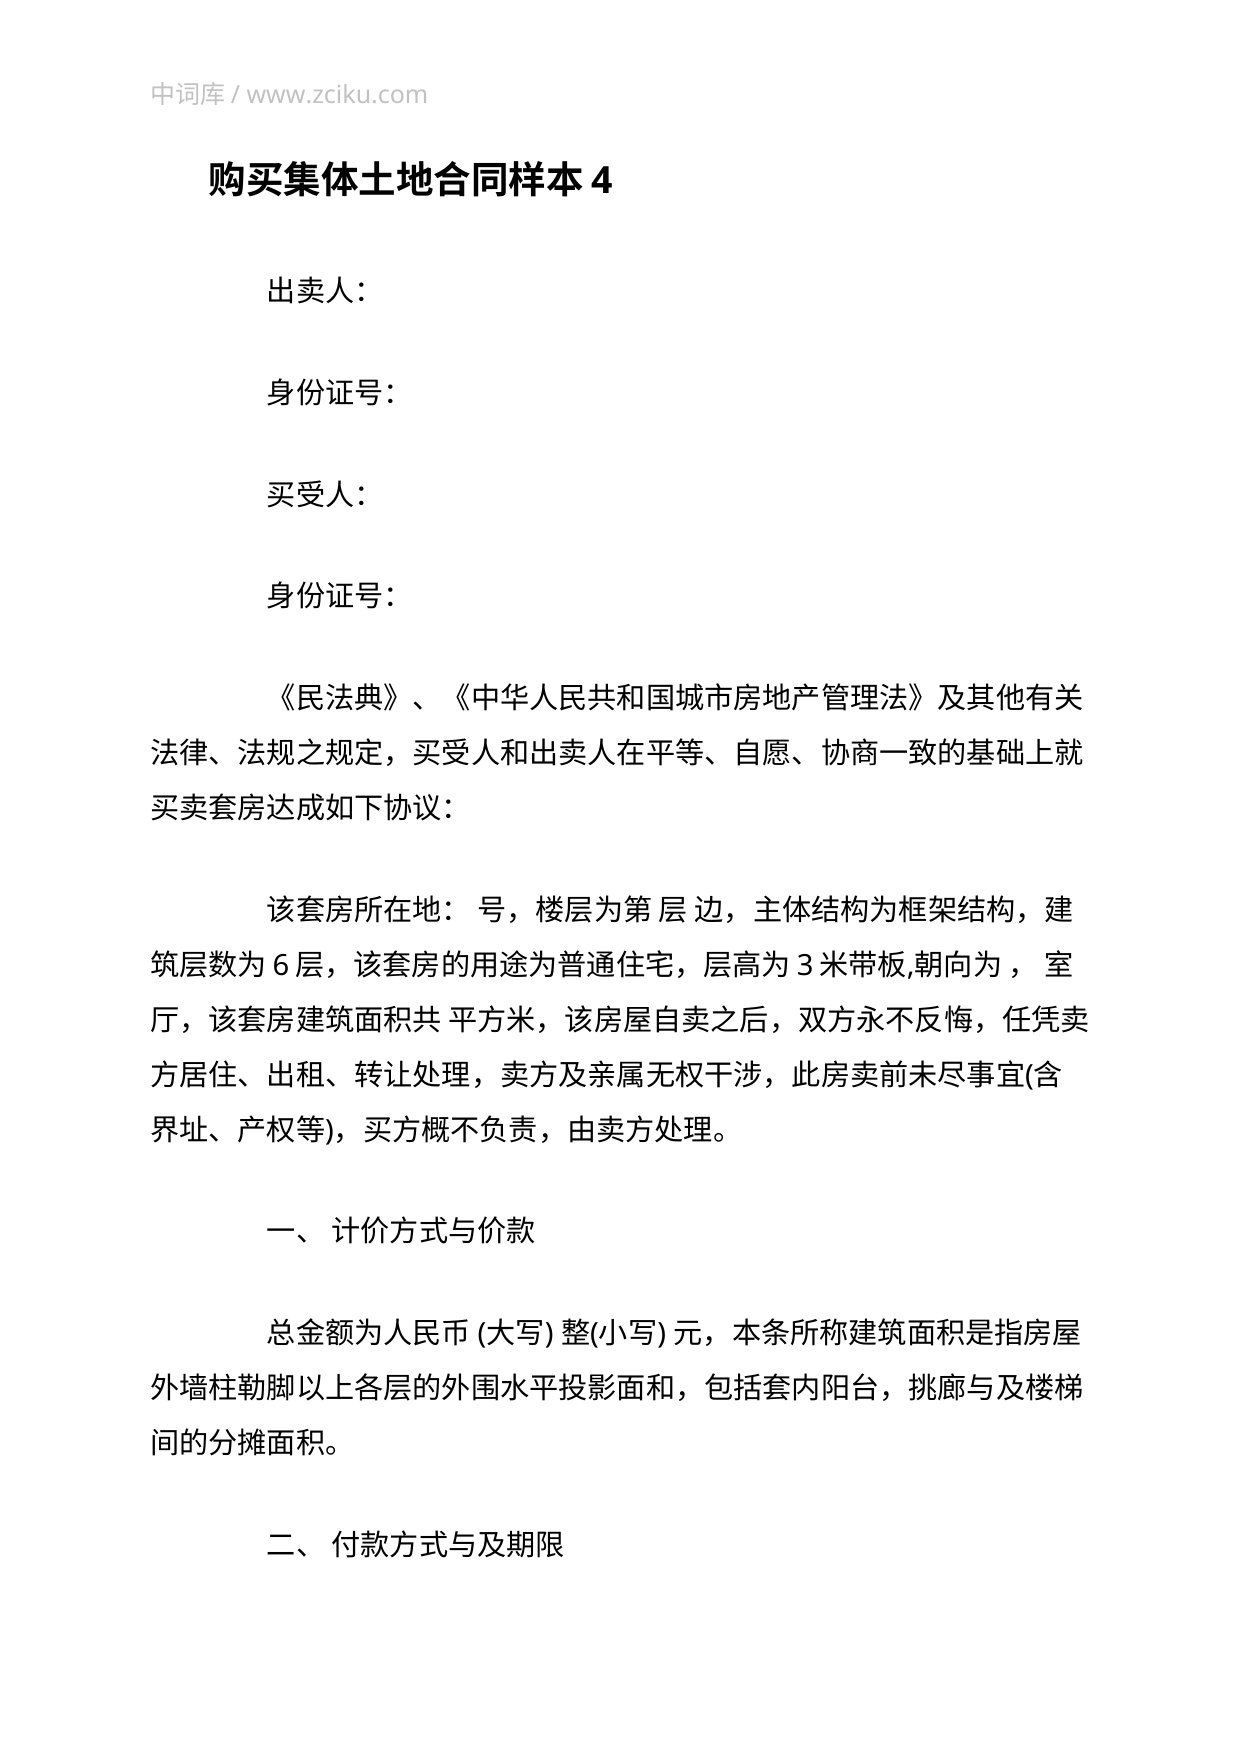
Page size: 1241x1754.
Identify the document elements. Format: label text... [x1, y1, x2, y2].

text 身份证号： [150, 573, 1090, 615]
text 一、 计价方式与价款 [150, 1208, 1090, 1250]
text 总金额为人民币 (大写) 整(小写) 元，本条所称建筑面积是指房屋外墙柱勒脚以上各层的外围水平投影面和，包括套内阳台，挑廊与及楼梯间的分摊面积。 [150, 1310, 1090, 1462]
text 该套房所在地： 号，楼层为第 层 边，主体结构为框架结构，建筑层数为6层，该套房的用途为普通住宅，层高为3米带板,朝向为 ， 室 厅，该套房建筑面积共 平方米，该房屋自卖之后，双方永不反悔，任凭卖方居住、出租、转让处理，卖方及亲属无权干涉，此房卖前未尽事宜(含界址、产权等)，买方概不负责，由卖方处理。 [150, 886, 1090, 1148]
text 购买集体土地合同样本4 [150, 150, 1090, 204]
text 二、 付款方式与及期限 [150, 1521, 1090, 1564]
text 《民法典》、《中华人民共和国城市房地产管理法》及其他有关法律、法规之规定，买受人和出卖人在平等、自愿、协商一致的基础上就买卖套房达成如下协议： [150, 675, 1090, 827]
text 买受人： [150, 471, 1090, 513]
text 身份证号： [150, 369, 1090, 412]
text 出卖人： [150, 268, 1090, 310]
